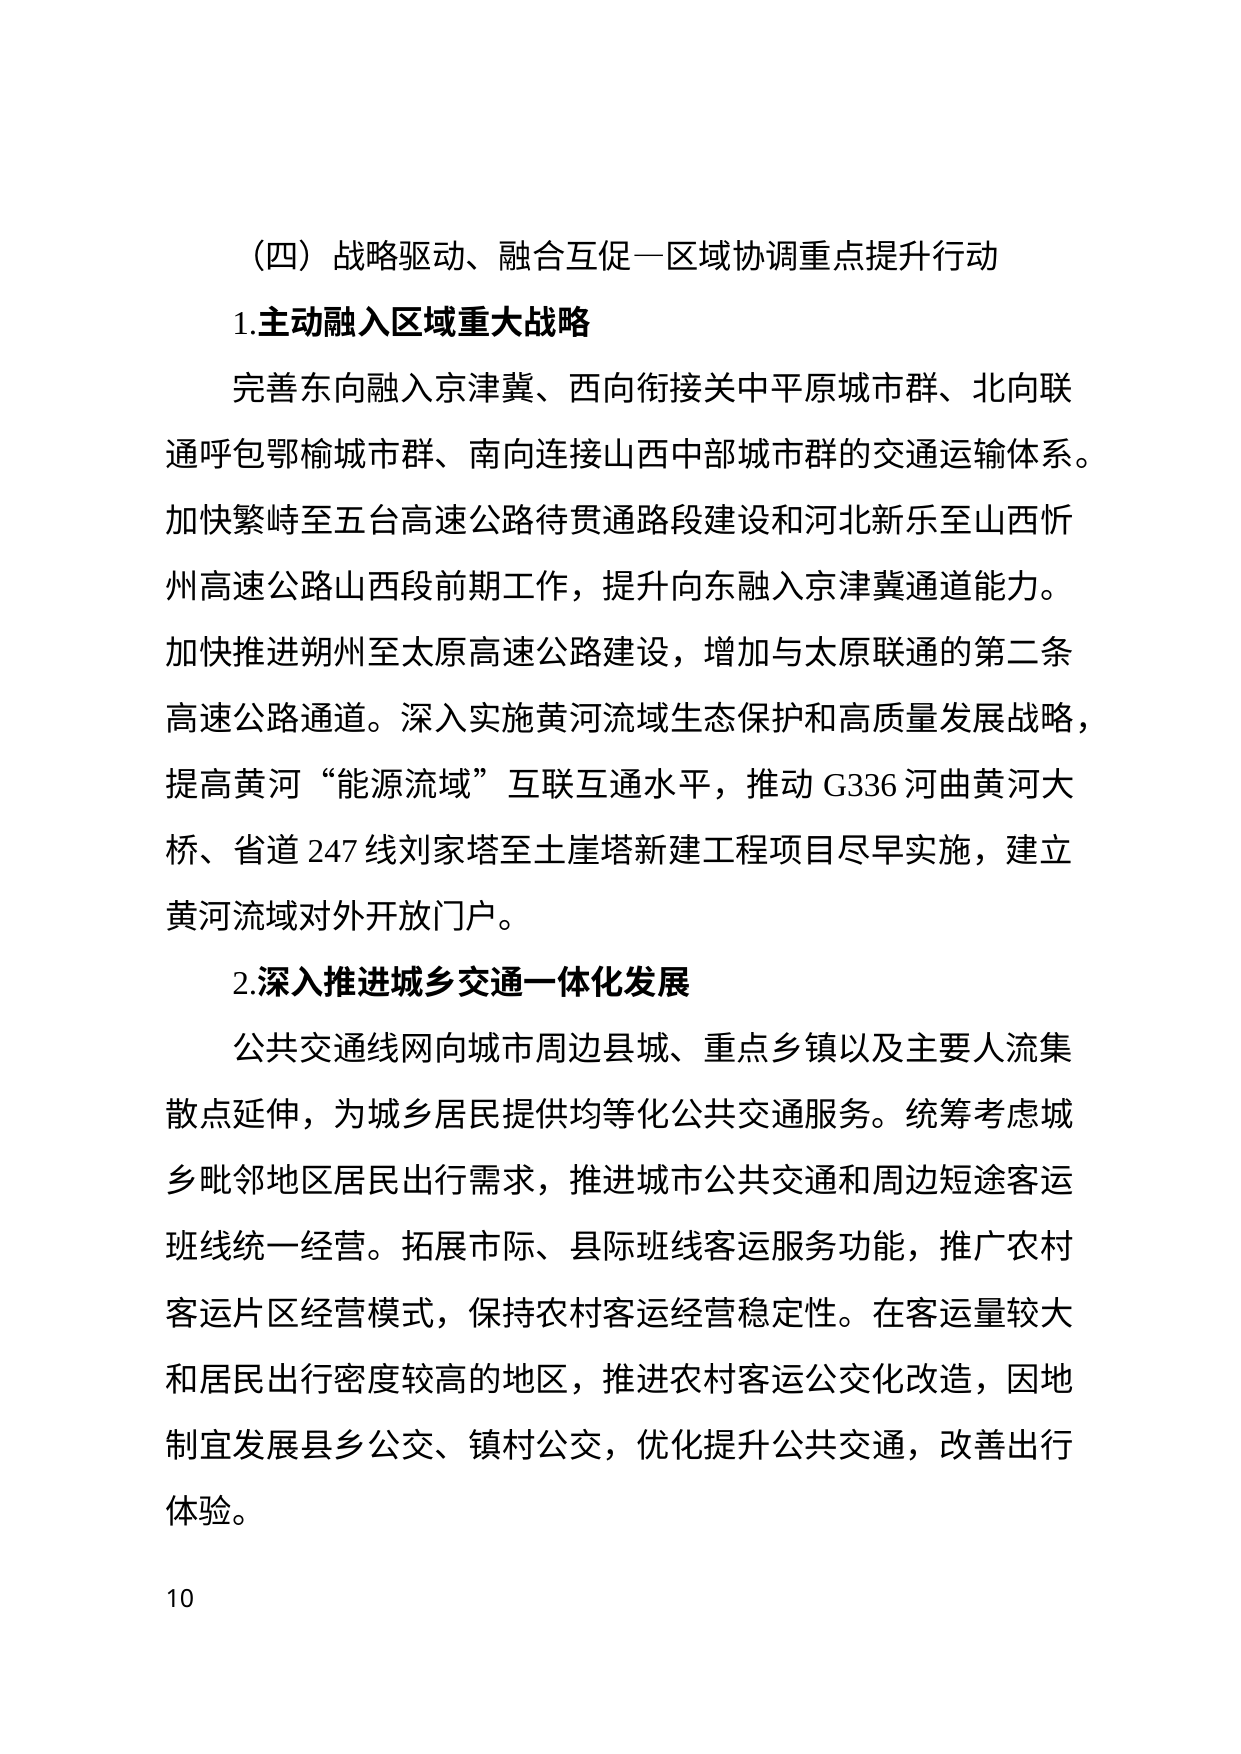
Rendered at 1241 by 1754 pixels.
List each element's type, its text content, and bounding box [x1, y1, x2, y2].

text 1.主动融入区域重大战略 [165, 287, 1075, 353]
subtitle （四）战略驱动、融合互促—区域协调重点提升行动 [165, 221, 1075, 287]
subtitle 2.深入推进城乡交通一体化发展 [165, 947, 1075, 1013]
text 公共交通线网向城市周边县城、重点乡镇以及主要人流集散点延伸，为城乡居民提供均等化公共交通服务。统筹考虑城乡毗邻地区居民出行需求，推进城市公共交通和周边短途客运班线统一经营。拓展市际、县际班线客运服务功能，推广农村客运片区经营模式，保持农村客运经营稳定性。在客运量较大和居民出行密度较高的地区，推进农村客运公交化改造，因地制宜发展县乡公交、镇村公交，优化提升公共交通，改善出行体验。 [165, 1013, 1075, 1542]
text 完善东向融入京津冀、西向衔接关中平原城市群、北向联通呼包鄂榆城市群、南向连接山西中部城市群的交通运输体系。加快繁峙至五台高速公路待贯通路段建设和河北新乐至山西忻州高速公路山西段前期工作，提升向东融入京津冀通道能力。加快推进朔州至太原高速公路建设，增加与太原联通的第二条高速公路通道。深入实施黄河流域生态保护和高质量发展战略，提高黄河“能源流域”互联互通水平，推动G336河曲黄河大桥、省道247线刘家塔至土崖塔新建工程项目尽早实施，建立黄河流域对外开放门户。 [165, 353, 1075, 947]
